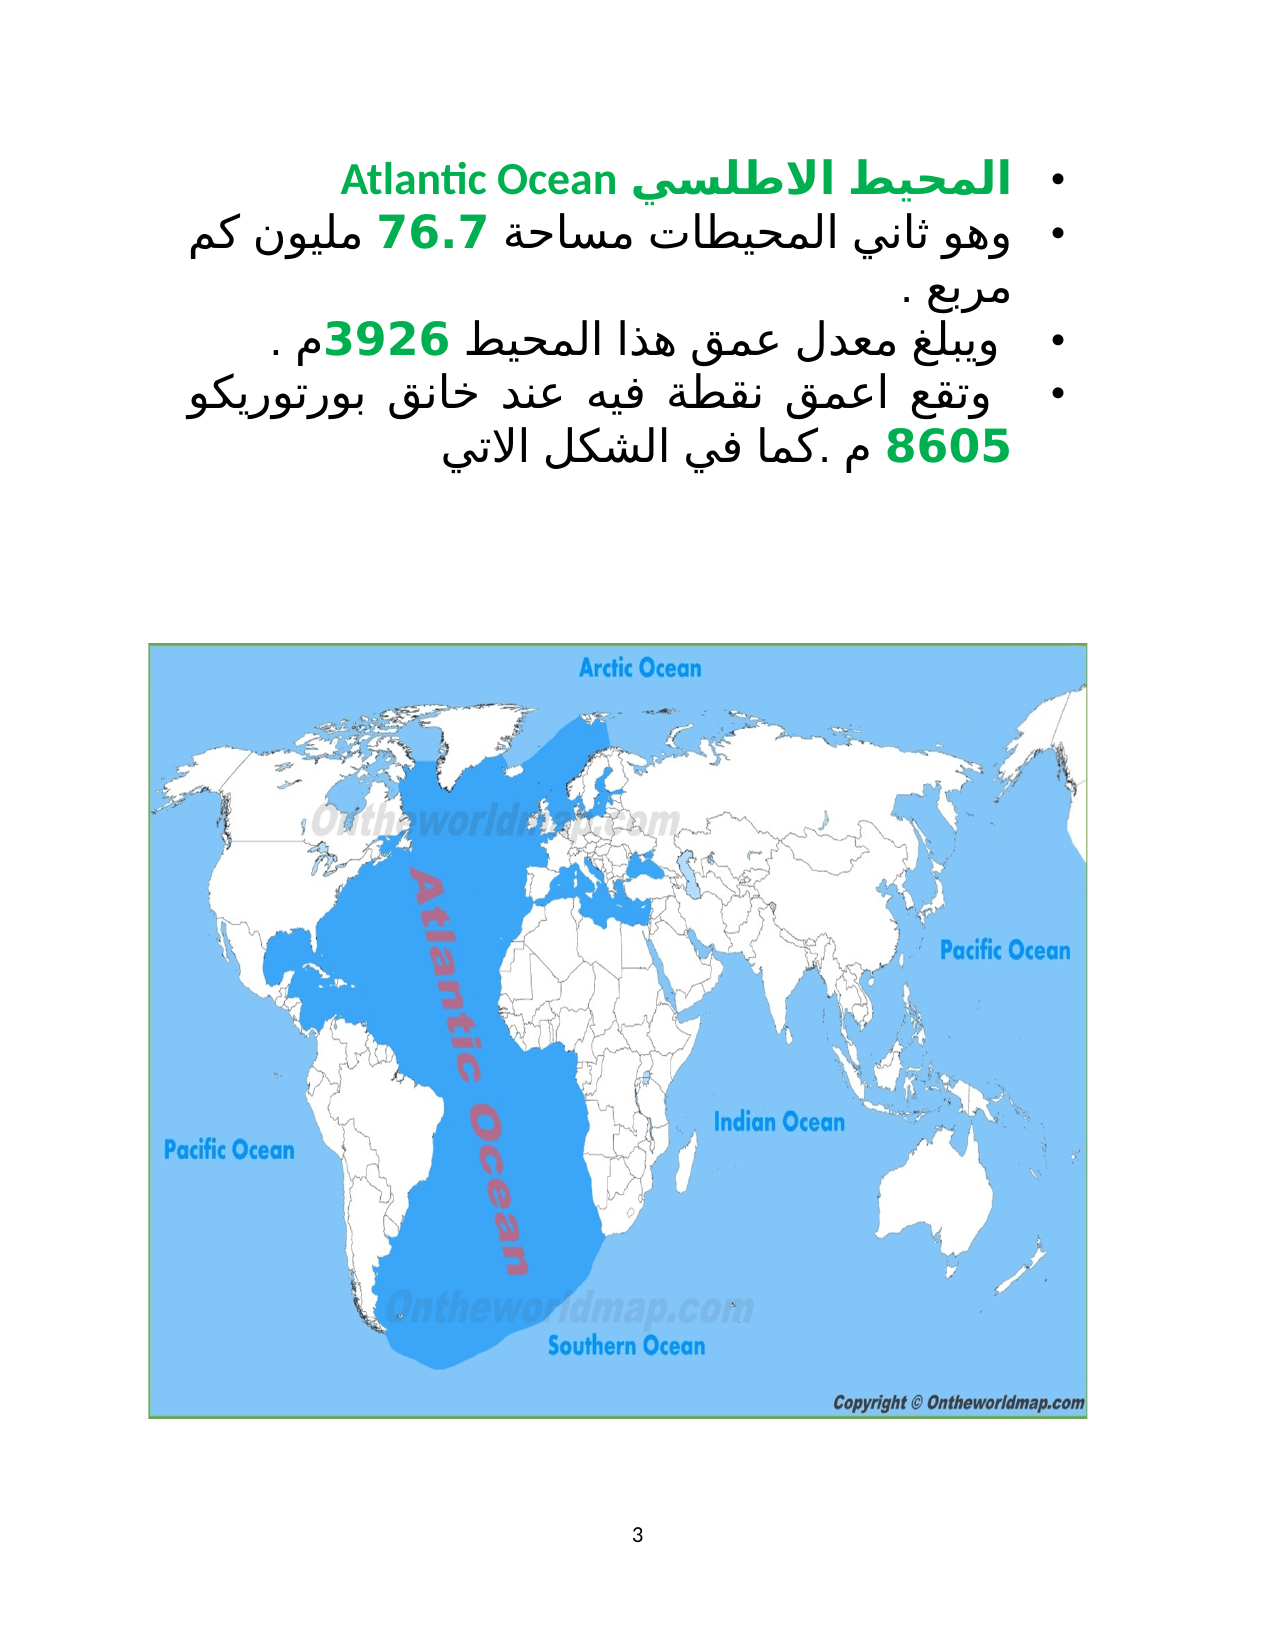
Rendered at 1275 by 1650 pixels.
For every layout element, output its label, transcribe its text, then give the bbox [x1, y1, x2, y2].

picture [148, 643, 1088, 1419]
list المحيط الاطلسي Atlantic Ocean [187, 150, 1050, 206]
list وتقع اعمق نقطة فيه عند خانق بورتوريكو 8605 م .كما في الشكل الاتي [187, 366, 1050, 473]
list وهو ثاني المحيطات مساحة 76.7 مليون كم مربع . [187, 206, 1050, 312]
list ويبلغ معدل عمق هذا المحيط 3926م . [187, 312, 1050, 366]
